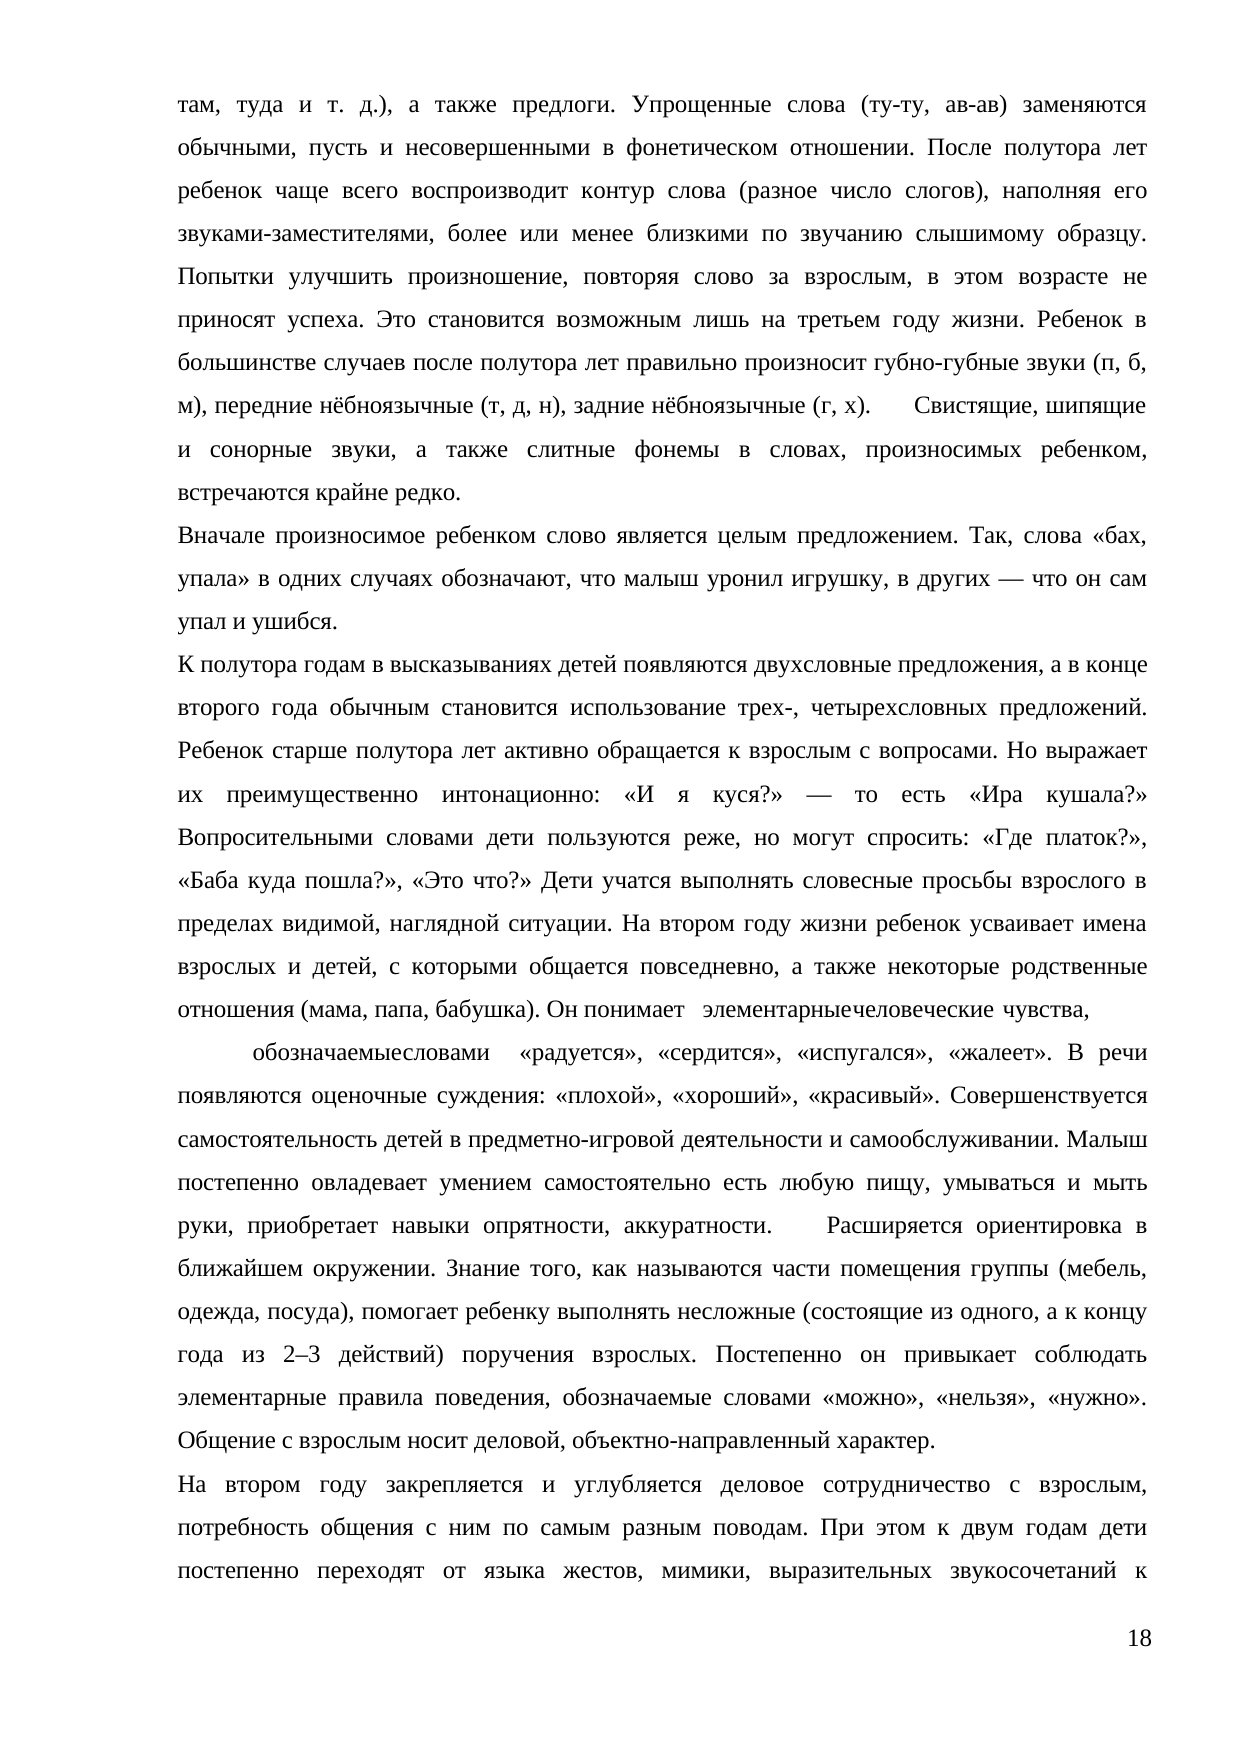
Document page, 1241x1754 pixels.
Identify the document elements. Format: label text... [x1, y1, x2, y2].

text Вначале произносимое ребенком слово является целым предложением. Так, слова «бах, упала» в одних случаях обозначают, что малыш уронил игрушку, в других — что он сам упал и ушибся. [177, 520, 1148, 635]
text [177, 1469, 1148, 1584]
text К полутора годам в высказываниях детей появляются двухсловные предложения, а в конце второго года обычным становится использование трех-, четырехсловных предложений. Ребенок старше полутора лет активно обращается к взрослым с вопросами. Но выражает их преимущественно интонационно: «И я куся?» — то есть «Ира кушала?» Вопросительными словами дети пользуются реже, но могут спросить: «Где платок?», «Баба куда пошла?», «Это что?» Дети учатся выполнять словесные просьбы взрослого в пределах видимой, наглядной ситуации. На втором году жизни ребенок усваивает имена взрослых и детей, с которыми общается повседневно, а также некоторые родственные отношения (мама, папа, бабушка). Он понимает элементарные человеческие чувства, обозначаемые словами «радуется», «сердится», «испугался», «жалеет». В речи появляются оценочные суждения: «плохой», «хороший», «красивый». Совершенствуется самостоятельность детей в предметно-игровой деятельности и самообслуживании. Малыш постепенно овладевает умением самостоятельно есть любую пищу, умываться и мыть руки, приобретает навыки опрятности, аккуратности. Расширяется ориентировка в ближайшем окружении. Знание того, как называются части помещения группы (мебель, одежда, посуда), помогает ребенку выполнять несложные (состоящие из одного, а к концу года из 2–3 действий) поручения взрослых. Постепенно он привыкает соблюдать элементарные правила поведения, обозначаемые словами «можно», «нельзя», «нужно». Общение с взрослым носит деловой, объектно-направленный характер. [177, 649, 1148, 1454]
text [177, 89, 1148, 506]
